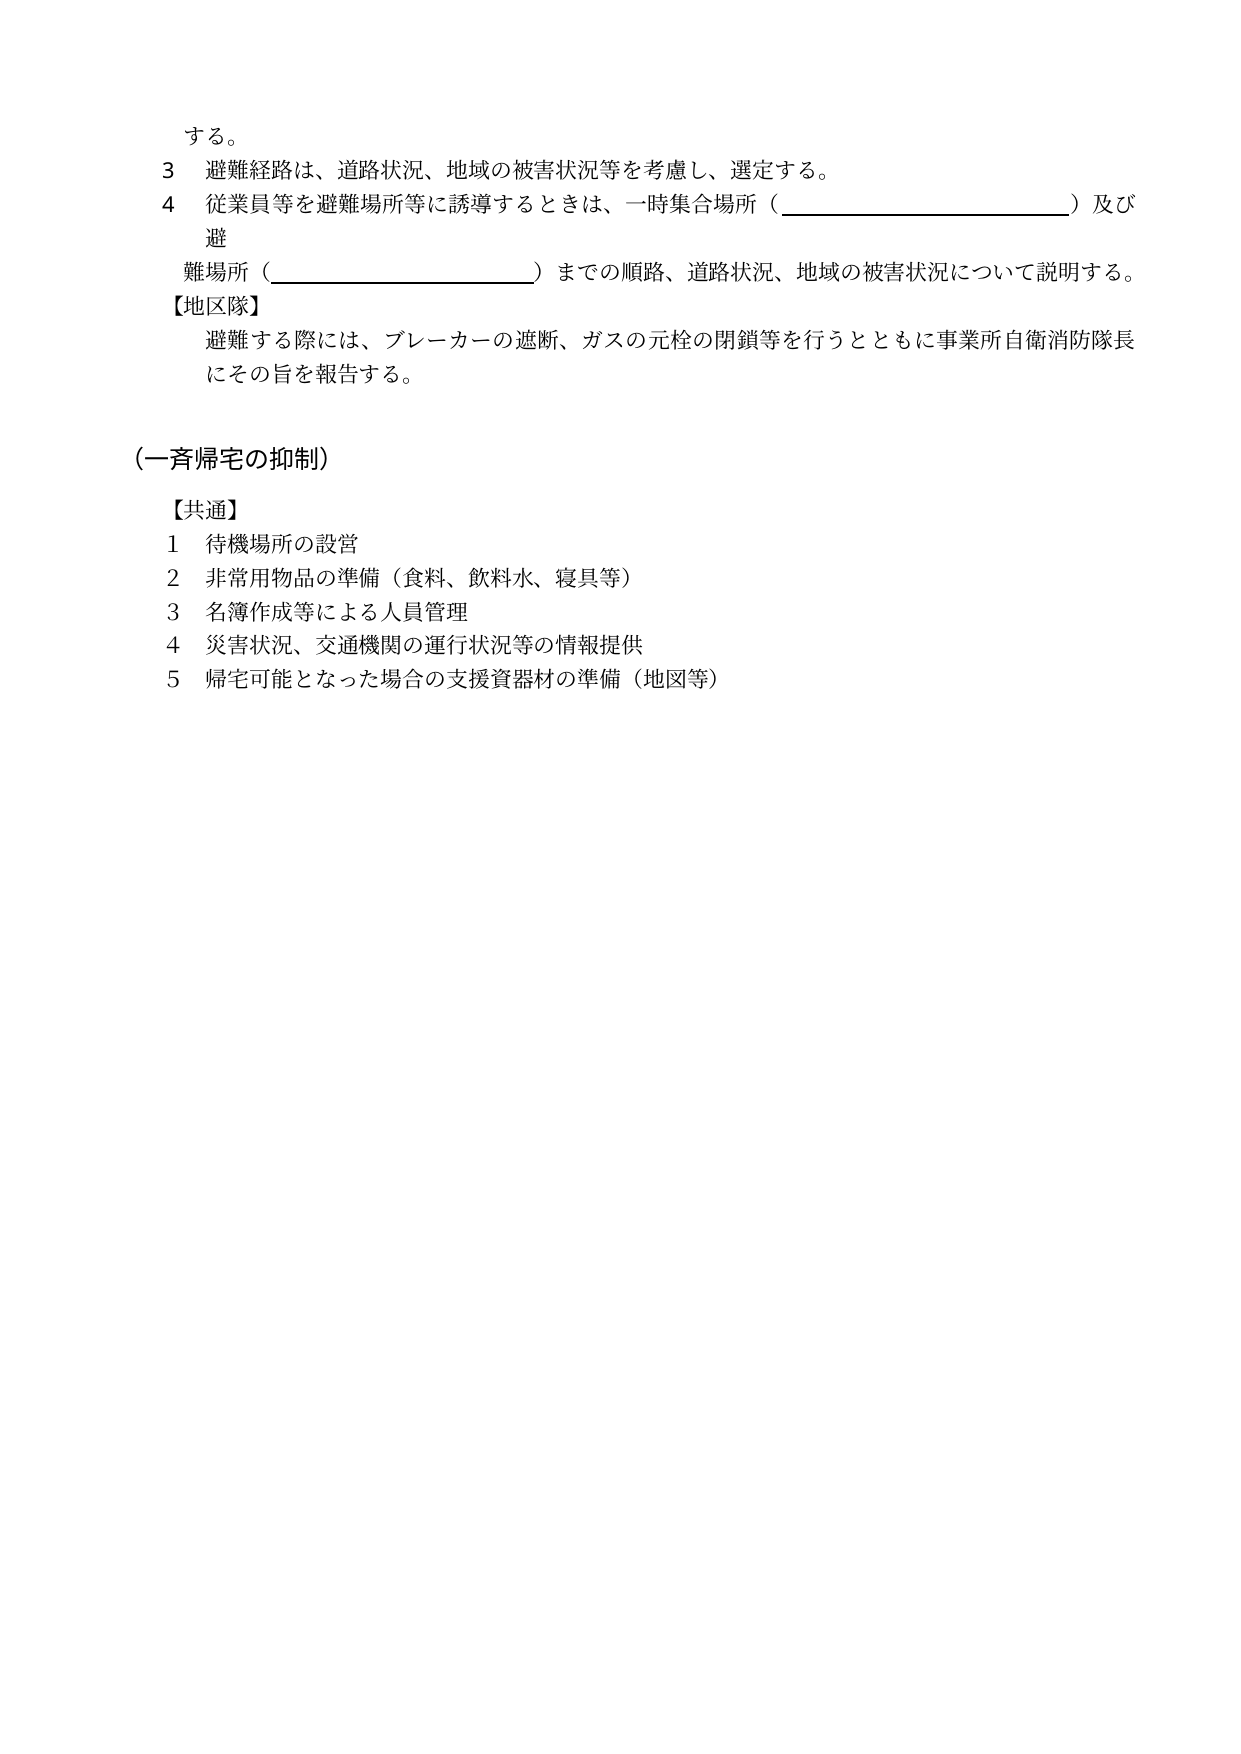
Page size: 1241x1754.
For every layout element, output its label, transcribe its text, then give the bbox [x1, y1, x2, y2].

text ４ 災害状況、交通機関の運行状況等の情報提供 [118, 627, 1137, 661]
text ２ 非常用物品の準備（食料、飲料水、寝具等） [118, 559, 1137, 593]
text ５ 帰宅可能となった場合の支援資器材の準備（地図等） [118, 661, 1137, 695]
text 避難する際には、ブレーカーの遮断、ガスの元栓の閉鎖等を行うとともに事業所自衛消防隊長にその旨を報告する。 [206, 322, 1137, 390]
list 従業員等を避難場所等に誘導するときは、一時集合場所（ ）及び避 [162, 186, 1137, 254]
text ３ 名簿作成等による人員管理 [118, 593, 1137, 627]
text する。 [118, 118, 1137, 152]
text 【地区隊】 [118, 288, 1137, 322]
list 避難経路は、道路状況、地域の被害状況等を考慮し、選定する。 [162, 152, 1137, 186]
text １ 待機場所の設営 [118, 526, 1137, 559]
text （一斉帰宅の抑制） [119, 424, 1137, 492]
text 難場所（ ）までの順路、道路状況、地域の被害状況について説明する。 [184, 254, 1137, 288]
text 【共通】 [118, 492, 1137, 526]
